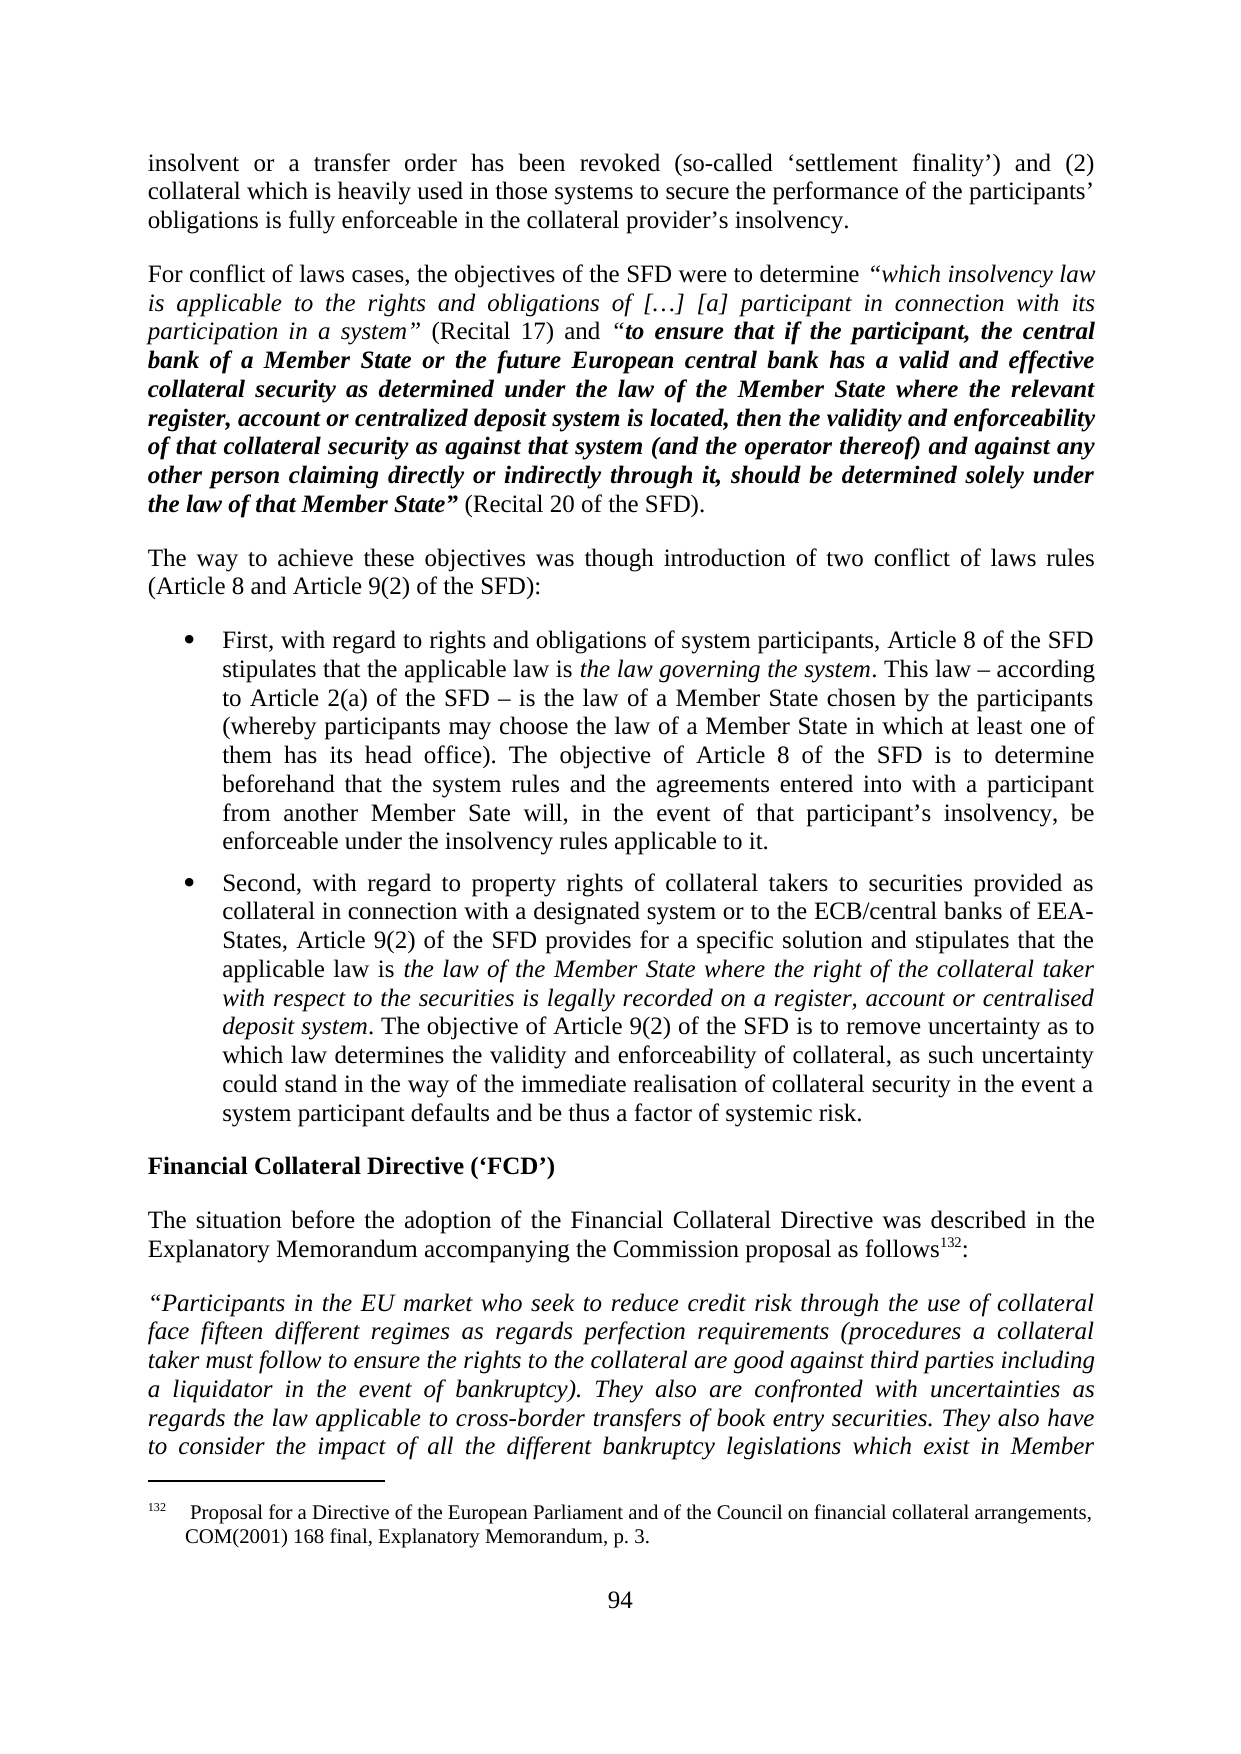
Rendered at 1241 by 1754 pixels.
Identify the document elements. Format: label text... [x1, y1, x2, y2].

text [148, 1288, 1096, 1460]
text The principal objectives of the SFD were therefore “to reduce the risk associated with participation in securities settlement systems” and to contribute “to the efficient and cost effective operation of cross-border payment and securities settlement arrangements in the Community” (Recital 3). The main way to achieve these objectives was though harmonisation of substantive laws of Member States which disapplied certain rules of national insolvency laws to ensure that (1) payments or securities instructions (called ‘transfer orders’) are settled once they have entered a system, regardless of whether the sending institution has become insolvent or a transfer order has been revoked (so-called ‘settlement finality’) and (2) collateral which is heavily used in those systems to secure the performance of the participants’ obligations is fully enforceable in the collateral provider’s insolvency. [148, 148, 1096, 234]
list Second, with regard to property rights of collateral takers to securities provided as collateral in connection with a designated system or to the ECB/central banks of EEA-States, Article 9(2) of the SFD provides for a specific solution and stipulates that the applicable law is the law of the Member State where the right of the collateral taker with respect to the securities is legally recorded on a register, account or centralised deposit system. The objective of Article 9(2) of the SFD is to remove uncertainty as to which law determines the validity and enforceability of collateral, as such uncertainty could stand in the way of the immediate realisation of collateral security in the event a system participant defaults and be thus a factor of systemic risk. [185, 868, 1096, 1126]
text For conflict of laws cases, the objectives of the SFD were to determine “which insolvency law is applicable to the rights and obligations of […] [a] participant in connection with its participation in a system” (Recital 17) and “to ensure that if the participant, the central bank of a Member State or the future European central bank has a valid and effective collateral security as determined under the law of the Member State where the relevant register, account or centralized deposit system is located, then the validity and enforceability of that collateral security as against that system (and the operator thereof) and against any other person claiming directly or indirectly through it, should be determined solely under the law of that Member State” (Recital 20 of the SFD). [148, 259, 1096, 518]
text Financial Collateral Directive (‘FCD’) [148, 1151, 1096, 1180]
text The way to achieve these objectives was though introduction of two conflict of laws rules (Article 8 and Article 9(2) of the SFD): [148, 543, 1096, 600]
list First, with regard to rights and obligations of system participants, Article 8 of the SFD stipulates that the applicable law is the law governing the system. This law – according to Article 2(a) of the SFD – is the law of a Member State chosen by the participants (whereby participants may choose the law of a Member State in which at least one of them has its head office). The objective of Article 8 of the SFD is to determine beforehand that the system rules and the agreements entered into with a participant from another Member Sate will, in the event of that participant’s insolvency, be enforceable under the insolvency rules applicable to it. [185, 625, 1096, 855]
text The situation before the adoption of the Financial Collateral Directive was described in the Explanatory Memorandum accompanying the Commission proposal as follows: [148, 1205, 1096, 1263]
